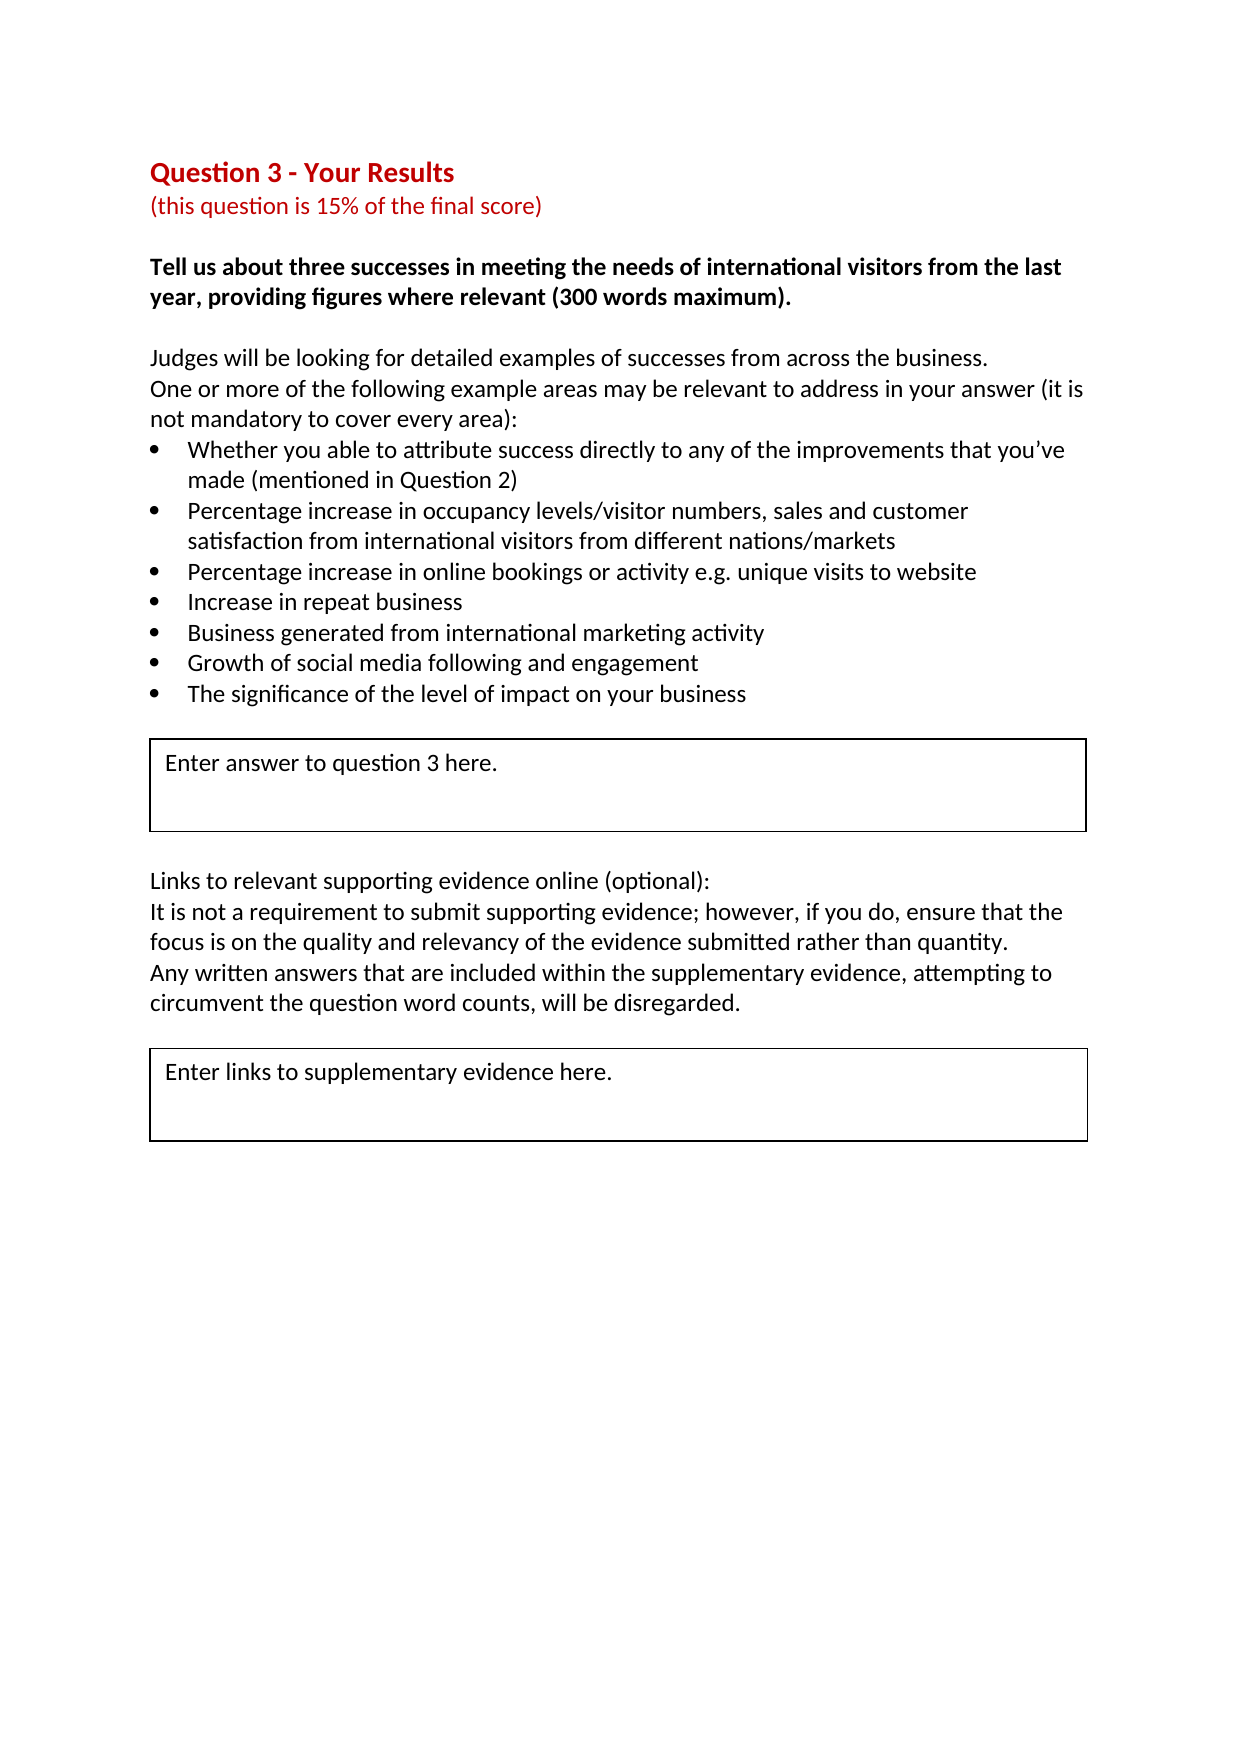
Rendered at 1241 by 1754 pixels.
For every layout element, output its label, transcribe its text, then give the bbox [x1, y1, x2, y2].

text Judges will be looking for detailed examples of successes from across the business. [150, 342, 1090, 373]
list The significance of the level of impact on your business [150, 678, 1090, 709]
text Links to relevant supporting evidence online (optional): [150, 866, 1090, 896]
list Growth of social media following and engagement [150, 648, 1090, 678]
list Percentage increase in online bookings or activity e.g. unique visits to website [150, 556, 1090, 587]
list Business generated from international marketing activity [150, 617, 1090, 648]
text (this question is 15% of the final score) [150, 190, 1090, 220]
text One or more of the following example areas may be relevant to address in your answer (it is not mandatory to cover every area): [150, 373, 1090, 434]
text Tell us about three successes in meeting the needs of international visitors from the last year, providing figures where relevant (300 words maximum). [150, 251, 1090, 312]
list Whether you able to attribute success directly to any of the improvements that you’ve made (mentioned in Question 2) [150, 434, 1090, 495]
list Percentage increase in occupancy levels/visitor numbers, sales and customer satisfaction from international visitors from different nations/markets [150, 495, 1090, 556]
list Increase in repeat business [150, 587, 1090, 617]
text It is not a requirement to submit supporting evidence; however, if you do, ensure that the focus is on the quality and relevancy of the evidence submitted rather than quantity. [150, 896, 1090, 957]
subtitle Question 3 - Your Results [150, 154, 1090, 190]
text Any written answers that are included within the supplementary evidence, attempting to circumvent the question word counts, will be disregarded. [150, 957, 1090, 1018]
